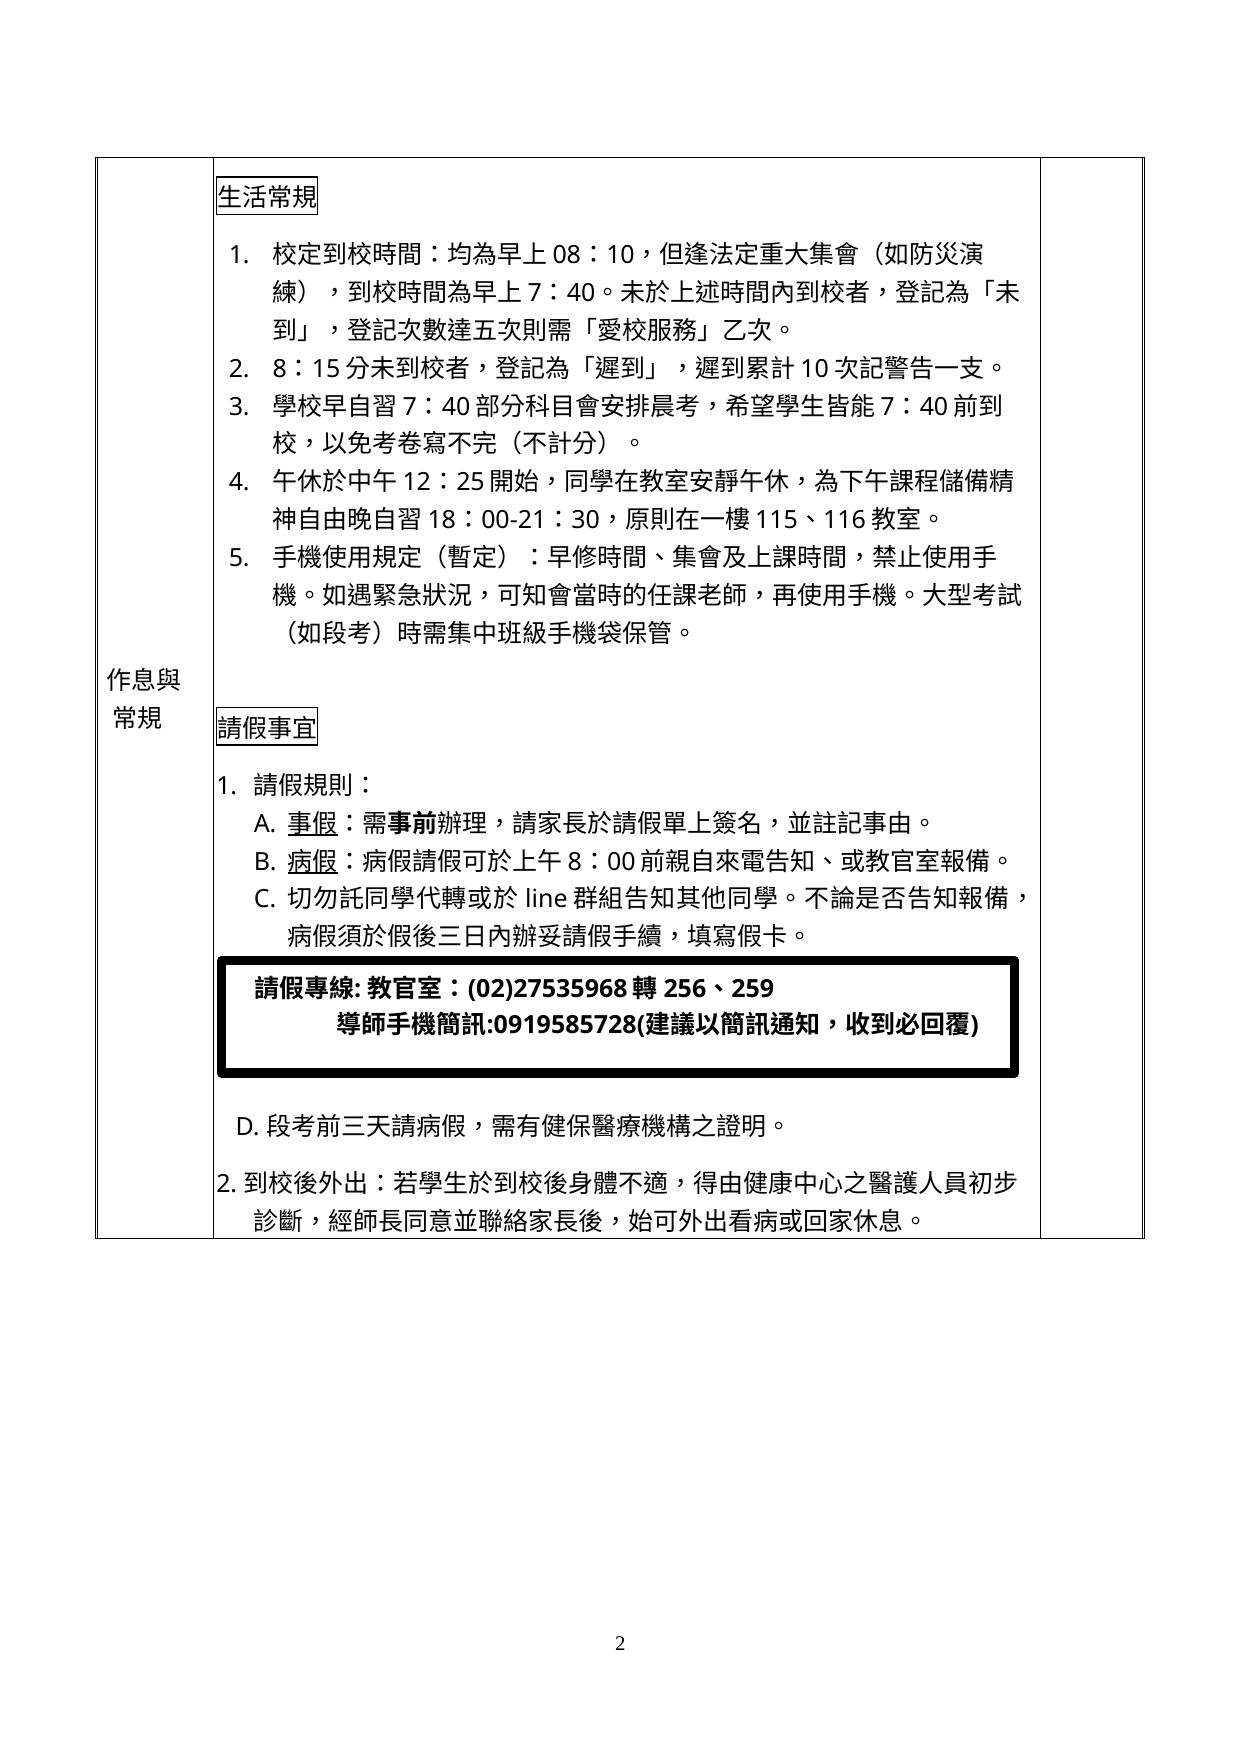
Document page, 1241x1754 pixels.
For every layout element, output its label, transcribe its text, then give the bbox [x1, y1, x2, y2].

table_cell [1041, 158, 1142, 1238]
table_cell 作息與 常規 [98, 158, 213, 1238]
table_cell 生活常規 校定到校時間：均為早上08：10，但逢法定重大集會（如防災演練），到校時間為早上7：40。未於上述時間內到校者，登記為「未到」，登記次數達五次則需「愛校服務」乙次。 8：15分未到校者，登記為「遲到」，遲到累計10次記警告一支。 學校早自習7：40部分科目會安排晨考，希望學生皆能7：40前到校，以免考卷寫不完（不計分）。 午休於中午12：25開始，同學在教室安靜午休，為下午課程儲備精神自由晚自習18：00-21：30，原則在一樓115、116教室。 手機使用規定（暫定）：早修時間、集會及上課時間，禁止使用手機。如遇緊急狀況，可知會當時的任課老師，再使用手機。大型考試（如段考）時需集中班級手機袋保管。 請假事宜 請假規則： 事假：需事前辦理，請家長於請假單上簽名，並註記事由。 病假：病假請假可於上午8：00前親自來電告知、或教官室報備。 切勿託同學代轉或於line群組告知其他同學。不論是否告知報備，病假須於假後三日內辦妥請假手續，填寫假卡。 D. 段考前三天請病假，需有健保醫療機構之證明。 2. 到校後外出：若學生於到校後身體不適，得由健康中心之醫護人員初步 診斷，經師長同意並聯絡家長後，始可外出看病或回家休息。 [214, 158, 1040, 1238]
